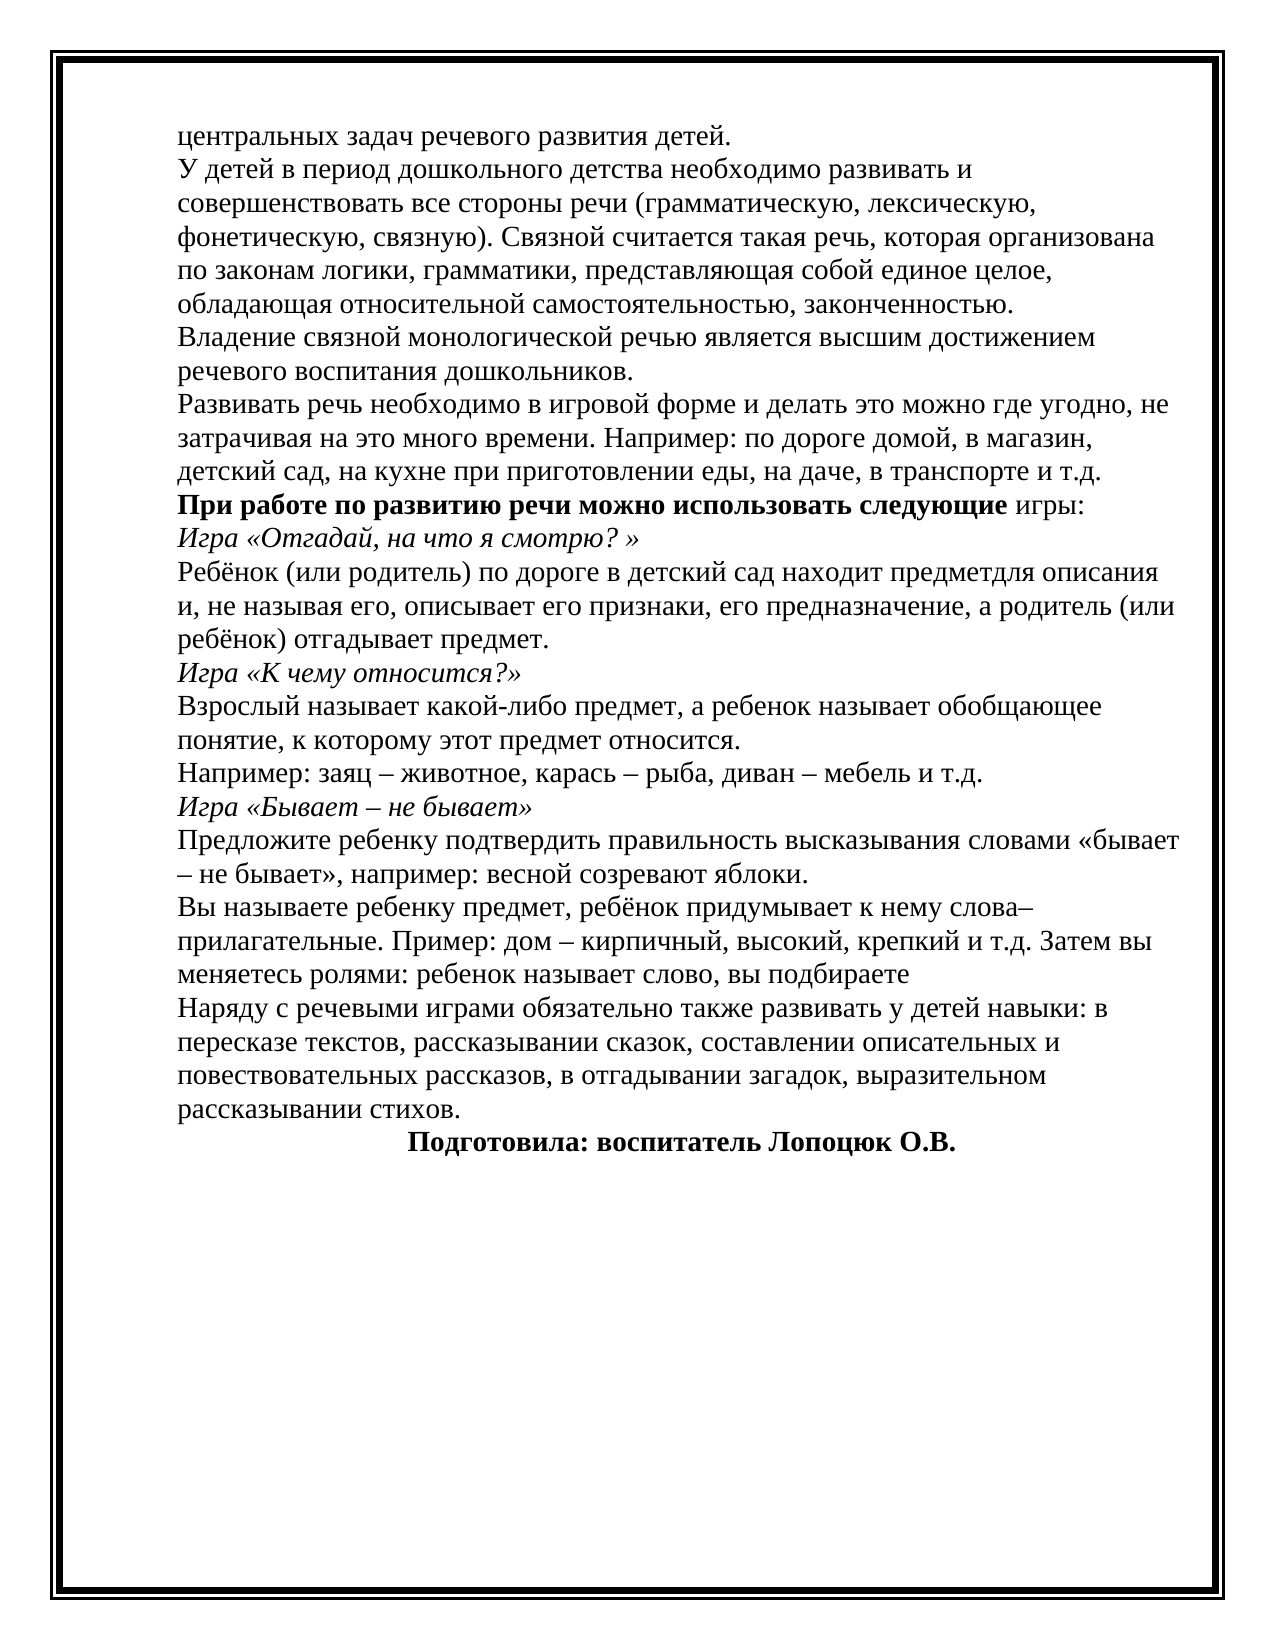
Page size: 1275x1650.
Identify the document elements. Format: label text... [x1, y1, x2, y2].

text Владение связной монологической речью является высшим достижением речевого воспитания дошкольников. [177, 319, 1187, 386]
text Подготовила: воспитатель Лопоцюк О.В. [177, 1124, 1187, 1158]
text Вы называете ребенку предмет, ребёнок придумывает к нему слова– прилагательные. Пример: дом – кирпичный, высокий, крепкий и т.д. Затем вы меняетесь ролями: ребенок называет слово, вы подбираете [177, 889, 1187, 990]
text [177, 118, 1187, 152]
text У детей в период дошкольного детства необходимо развивать и совершенствовать все стороны речи (грамматическую, лексическую, фонетическую, связную). Связной считается такая речь, которая организована по законам логики, грамматики, представляющая собой единое целое, обладающая относительной самостоятельностью, законченностью. [177, 152, 1187, 319]
text Наряду с речевыми играми обязательно также развивать у детей навыки: в пересказе текстов, рассказывании сказок, составлении описательных и повествовательных рассказов, в отгадывании загадок, выразительном рассказывании стихов. [177, 990, 1187, 1124]
text Игра «К чему относится?» [177, 655, 1187, 688]
text При работе по развитию речи можно использовать следующие игры: [177, 487, 1187, 521]
text Предложите ребенку подтвердить правильность высказывания словами «бывает – не бывает», например: весной созревают яблоки. [177, 822, 1187, 889]
text Игра «Бывает – не бывает» [177, 789, 1187, 822]
text Ребёнок (или родитель) по дороге в детский сад находит предметдля описания и, не называя его, описывает его признаки, его предназначение, а родитель (или ребёнок) отгадывает предмет. [177, 554, 1187, 655]
text Игра «Отгадай, на что я смотрю? » [177, 521, 1187, 554]
text Например: заяц – животное, карась – рыба, диван – мебель и т.д. [177, 755, 1187, 789]
text Развивать речь необходимо в игровой форме и делать это можно где угодно, не затрачивая на это много времени. Например: по дороге домой, в магазин, детский сад, на кухне при приготовлении еды, на даче, в транспорте и т.д. [177, 386, 1187, 487]
text Взрослый называет какой-либо предмет, а ребенок называет обобщающее понятие, к которому этот предмет относится. [177, 688, 1187, 755]
